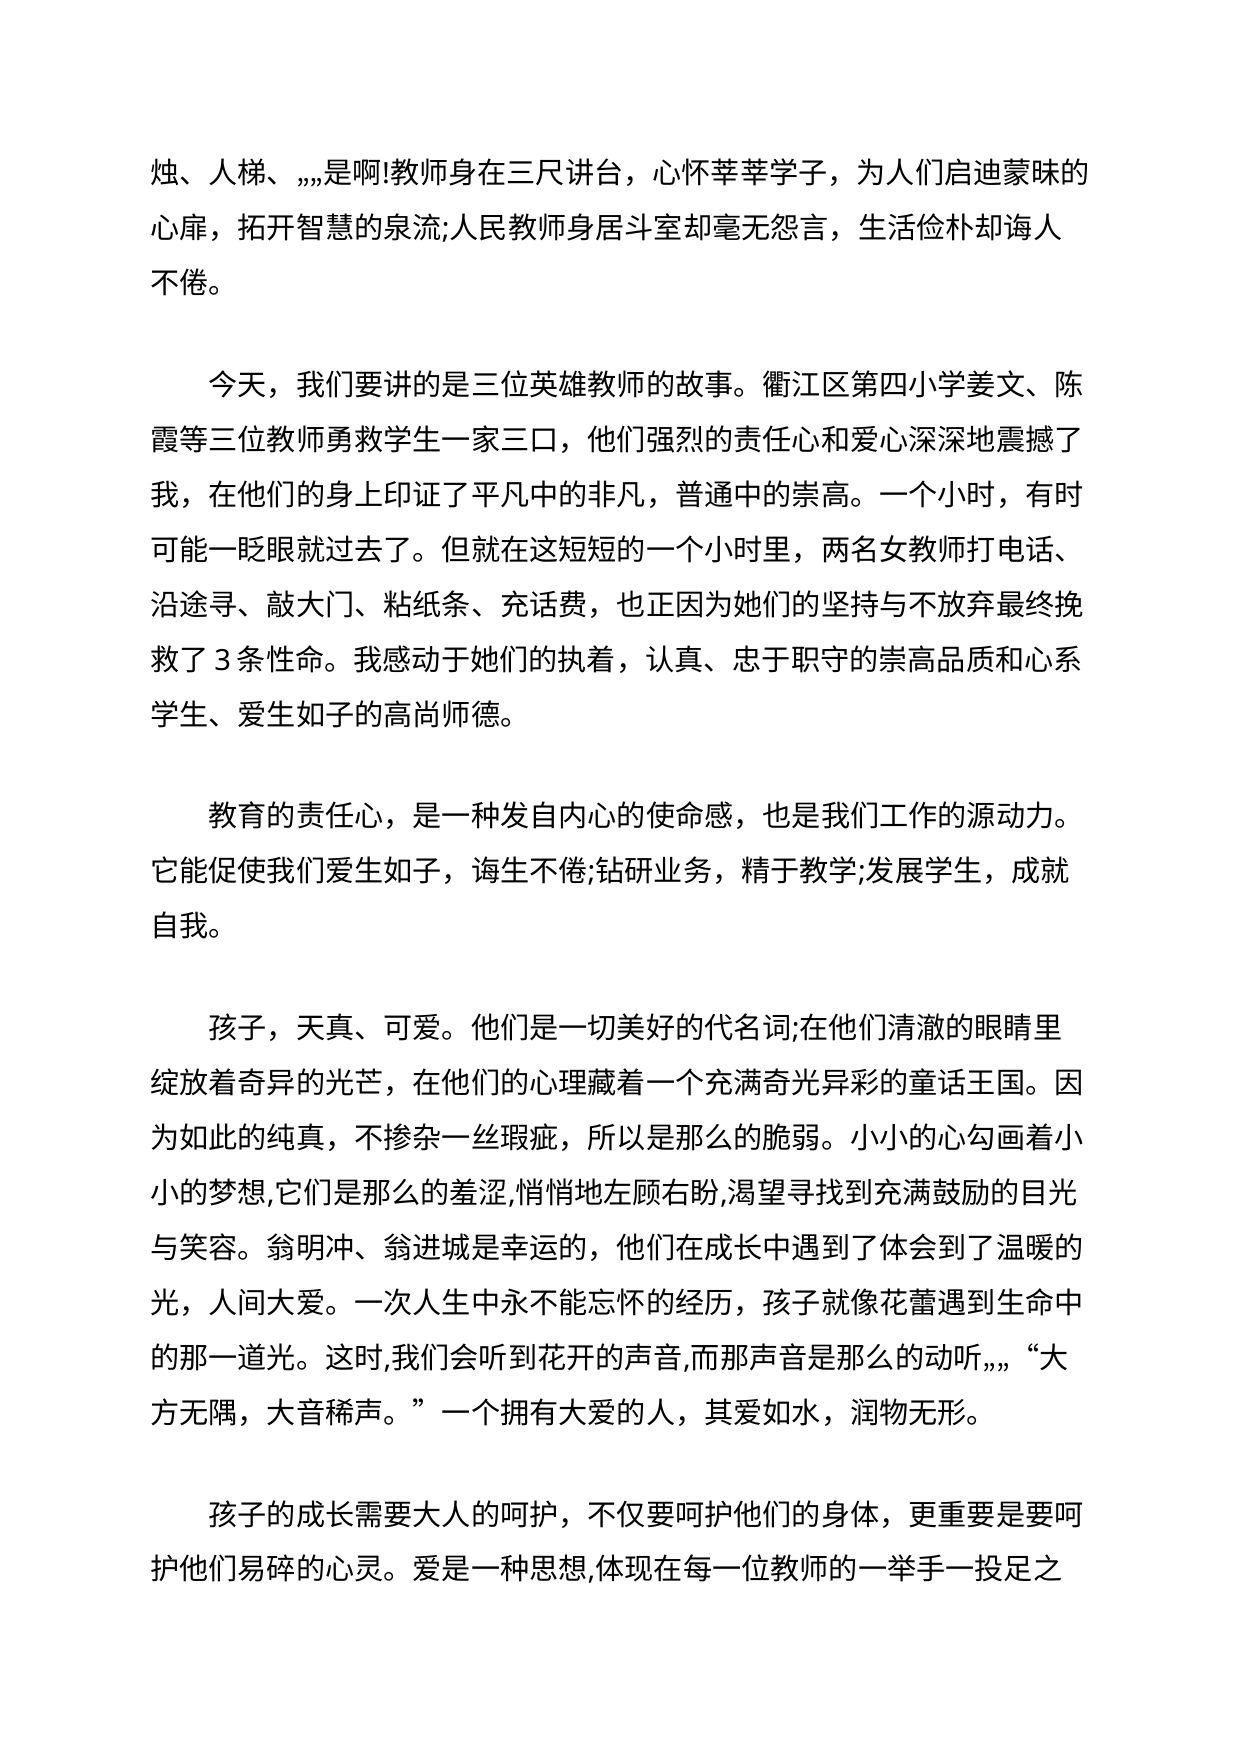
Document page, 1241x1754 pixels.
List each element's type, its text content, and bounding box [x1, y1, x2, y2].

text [150, 1491, 1090, 1588]
text 今天，我们要讲的是三位英雄教师的故事。衢江区第四小学姜文、陈霞等三位教师勇救学生一家三口，他们强烈的责任心和爱心深深地震撼了我，在他们的身上印证了平凡中的非凡，普通中的崇高。一个小时，有时可能一眨眼就过去了。但就在这短短的一个小时里，两名女教师打电话、沿途寻、敲大门、粘纸条、充话费，也正因为她们的坚持与不放弃最终挽救了3条性命。我感动于她们的执着，认真、忠于职守的崇高品质和心系学生、爱生如子的高尚师德。 [150, 362, 1090, 733]
text 孩子，天真、可爱。他们是一切美好的代名词;在他们清澈的眼睛里绽放着奇异的光芒，在他们的心理藏着一个充满奇光异彩的童话王国。因为如此的纯真，不掺杂一丝瑕疵，所以是那么的脆弱。小小的心勾画着小小的梦想,它们是那么的羞涩,悄悄地左顾右盼,渴望寻找到充满鼓励的目光与笑容。翁明冲、翁进城是幸运的，他们在成长中遇到了体会到了温暖的光，人间大爱。一次人生中永不能忘怀的经历，孩子就像花蕾遇到生命中的那一道光。这时,我们会听到花开的声音,而那声音是那么的动听„„“大方无隅，大音稀声。”一个拥有大爱的人，其爱如水，润物无形。 [150, 1005, 1090, 1432]
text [150, 150, 1090, 302]
text 教育的责任心，是一种发自内心的使命感，也是我们工作的源动力。它能促使我们爱生如子，诲生不倦;钻研业务，精于教学;发展学生，成就自我。 [150, 793, 1090, 945]
